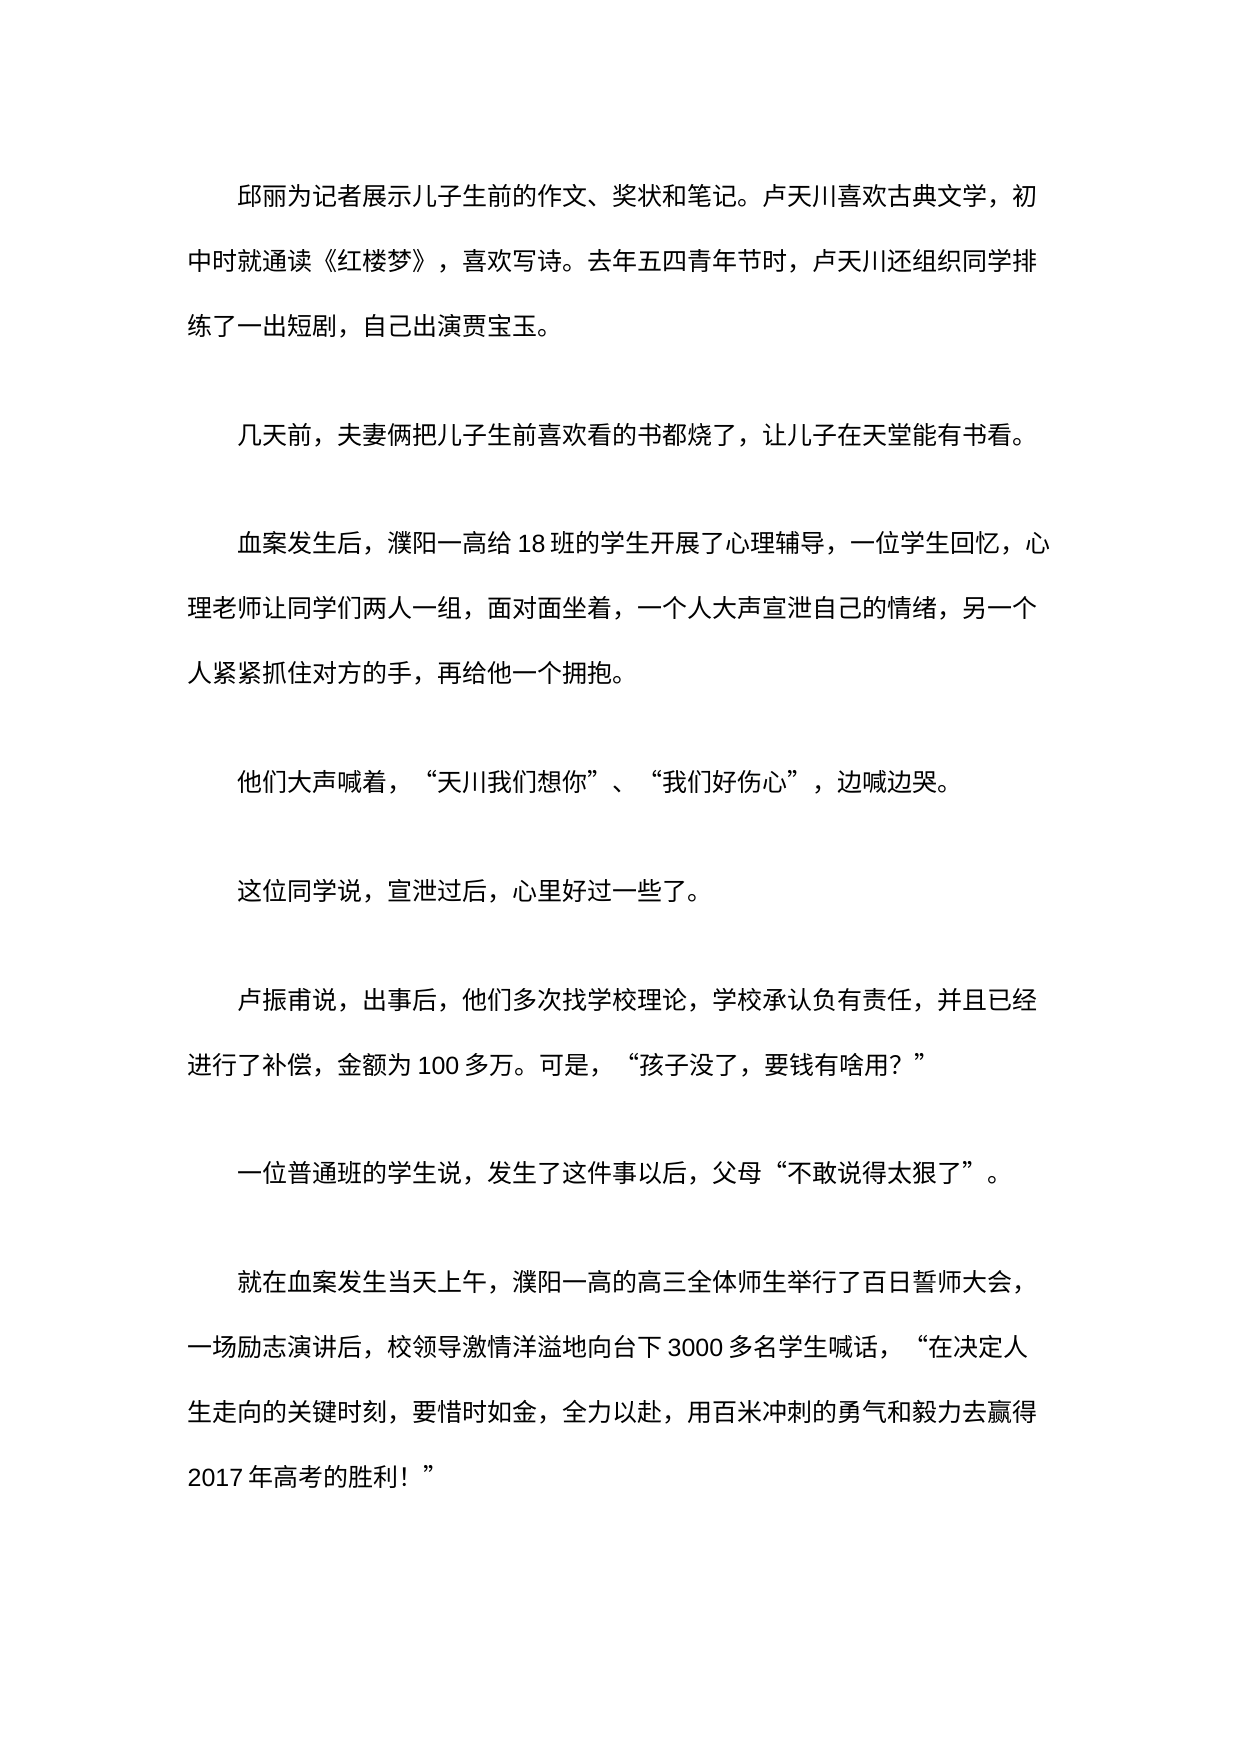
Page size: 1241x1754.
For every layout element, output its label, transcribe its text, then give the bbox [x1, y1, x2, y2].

text 邱丽为记者展示儿子生前的作文、奖状和笔记。卢天川喜欢古典文学，初中时就通读《红楼梦》，喜欢写诗。去年五四青年节时，卢天川还组织同学排练了一出短剧，自己出演贾宝玉。 [187, 162, 1053, 357]
text 卢振甫说，出事后，他们多次找学校理论，学校承认负有责任，并且已经进行了补偿，金额为100多万。可是，“孩子没了，要钱有啥用？” [187, 966, 1053, 1096]
text 血案发生后，濮阳一高给18班的学生开展了心理辅导，一位学生回忆，心理老师让同学们两人一组，面对面坐着，一个人大声宣泄自己的情绪，另一个人紧紧抓住对方的手，再给他一个拥抱。 [187, 509, 1053, 704]
text 几天前，夫妻俩把儿子生前喜欢看的书都烧了，让儿子在天堂能有书看。 [187, 401, 1053, 466]
text 他们大声喊着，“天川我们想你”、“我们好伤心”，边喊边哭。 [187, 748, 1053, 813]
text 一位普通班的学生说，发生了这件事以后，父母“不敢说得太狠了”。 [187, 1139, 1053, 1204]
text 这位同学说，宣泄过后，心里好过一些了。 [187, 857, 1053, 922]
text 就在血案发生当天上午，濮阳一高的高三全体师生举行了百日誓师大会，一场励志演讲后，校领导激情洋溢地向台下3000多名学生喊话，“在决定人生走向的关键时刻，要惜时如金，全力以赴，用百米冲刺的勇气和毅力去赢得2017年高考的胜利！” [187, 1248, 1053, 1508]
